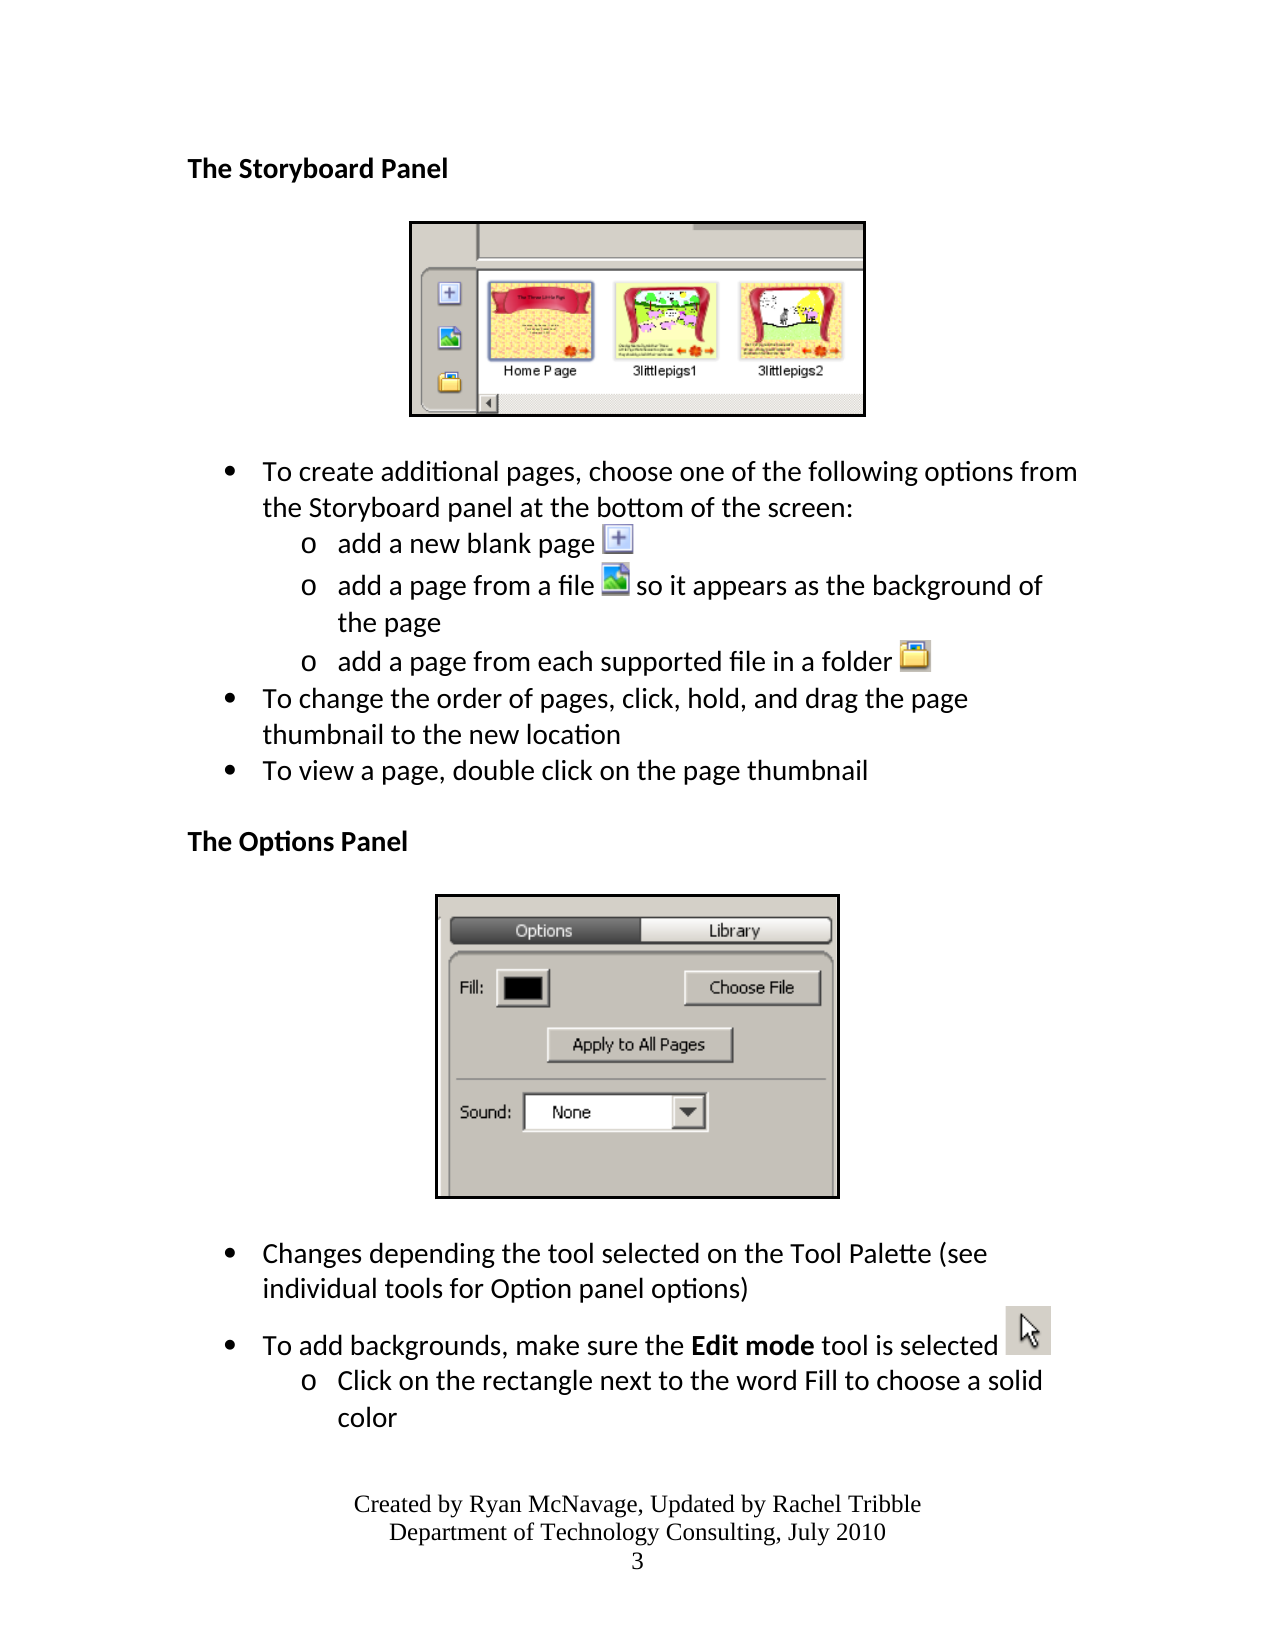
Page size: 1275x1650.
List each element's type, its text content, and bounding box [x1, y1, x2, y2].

list Click on the rectangle next to the word Fill to choose a solid color [300, 1362, 1087, 1435]
picture [412, 224, 863, 414]
list To create additional pages, choose one of the following options from the Storyboard panel at the bottom of the screen: [225, 453, 1087, 524]
list Changes depending the tool selected on the Tool Palette (see individual tools for Option panel options) [225, 1235, 1087, 1306]
list add a new blank page [300, 524, 1087, 563]
picture [601, 562, 630, 596]
picture [1005, 1306, 1051, 1355]
list add a page from each supported file in a folder [300, 640, 1087, 680]
picture [899, 640, 932, 672]
list To change the order of pages, click, hold, and drag the page thumbnail to the new location [225, 680, 1087, 752]
text The Storyboard Panel [187, 150, 1087, 186]
text The Options Panel [187, 823, 1087, 858]
list To add backgrounds, make sure the Edit mode tool is selected [225, 1306, 1087, 1362]
list add a page from a file so it appears as the background of the page [300, 563, 1087, 640]
picture [438, 897, 837, 1196]
picture [602, 524, 634, 554]
list To view a page, double click on the page thumbnail [225, 752, 1087, 787]
